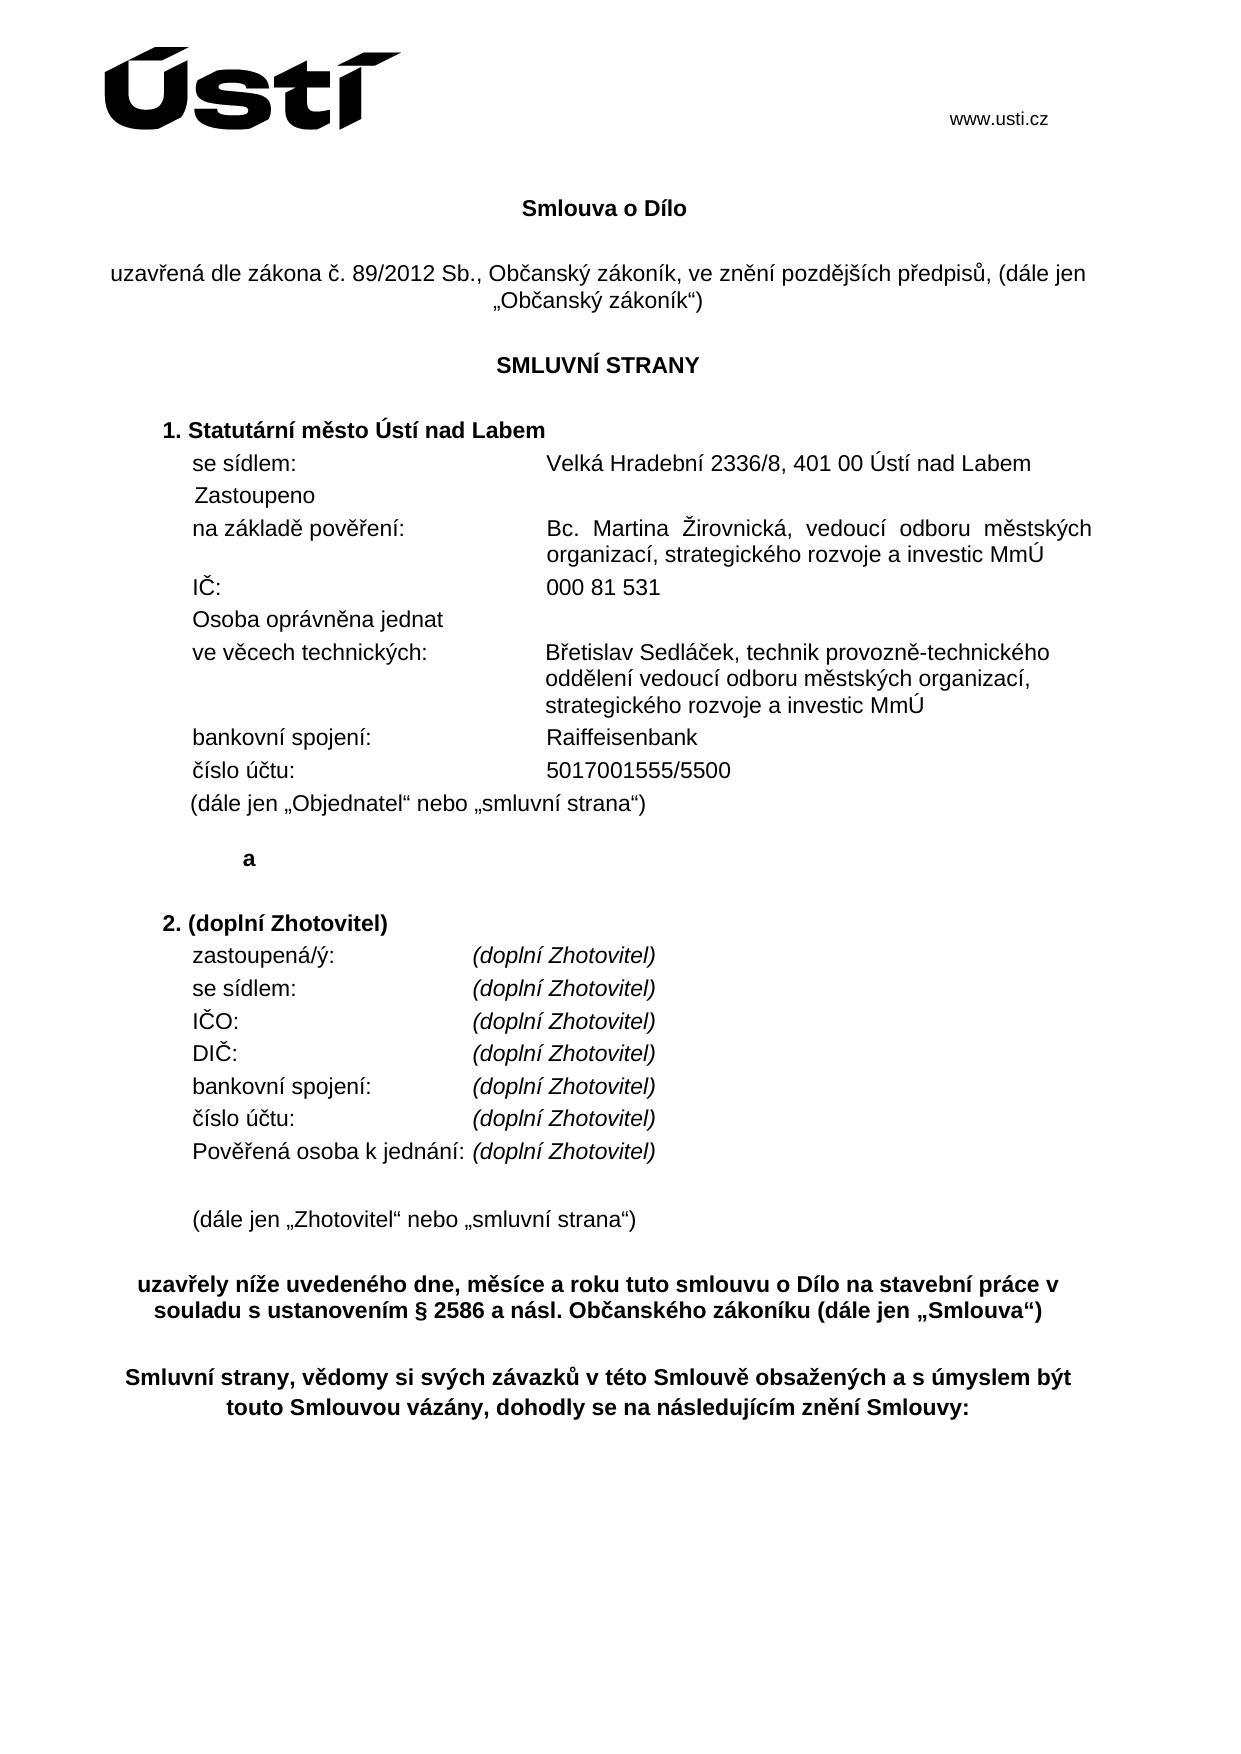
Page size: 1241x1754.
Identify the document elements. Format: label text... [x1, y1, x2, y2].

text IČO: (doplní Zhotovitel) [192, 1008, 1093, 1034]
text SMLUVNÍ STRANY [103, 352, 1093, 378]
text Smluvní strany, vědomy si svých závazků v této Smlouvě obsažených a s úmyslem být touto Smlouvou vázány, dohodly se na následujícím znění Smlouvy: [103, 1362, 1093, 1421]
text DIČ: (doplní Zhotovitel) [192, 1040, 1093, 1067]
text bankovní spojení: Raiffeisenbank [192, 724, 1093, 751]
text číslo účtu: 5017001555/5500 [192, 757, 1093, 783]
text Smlouva o Dílo [103, 195, 1093, 221]
text uzavřely níže uvedeného dne, měsíce a roku tuto smlouvu o Dílo na stavební práce v souladu s ustanovením § 2586 a násl. Občanského zákoníku (dále jen „Smlouva“) [103, 1271, 1093, 1323]
text se sídlem: (doplní Zhotovitel) [192, 975, 1093, 1001]
text (dále jen „Objednatel“ nebo „smluvní strana“) [103, 789, 1093, 816]
text IČ: 000 81 531 [192, 574, 1093, 600]
text Zastoupeno [162, 482, 1093, 508]
text 2. (doplní Zhotovitel) [162, 910, 1093, 936]
text číslo účtu: (doplní Zhotovitel) [192, 1105, 1093, 1132]
text zastoupená/ý: (doplní Zhotovitel) [192, 942, 1093, 969]
text Pověřená osoba k jednání: (doplní Zhotovitel) [192, 1138, 1093, 1164]
text na základě pověření: Bc. Martina Žirovnická, vedoucí odboru městských organizací, strategického rozvoje a investic MmÚ [192, 515, 1093, 567]
text se sídlem: Velká Hradební 2336/8, 401 00 Ústí nad Labem [192, 449, 1093, 476]
text 1. Statutární město Ústí nad Labem [162, 417, 1093, 443]
picture [103, 45, 402, 132]
text (dále jen „Zhotovitel“ nebo „smluvní strana“) [192, 1206, 1093, 1232]
text Osoba oprávněna jednat [192, 606, 1093, 633]
text a [236, 844, 1093, 871]
text ve věcech technických: Břetislav Sedláček, technik provozně-technického oddělení vedoucí odboru městských organizací, strategického rozvoje a investic MmÚ [192, 639, 1093, 718]
text uzavřená dle zákona č. 89/2012 Sb., Občanský zákoník, ve znění pozdějších předpisů, (dále jen „Občanský zákoník“) [103, 260, 1093, 313]
text bankovní spojení: (doplní Zhotovitel) [192, 1073, 1093, 1099]
